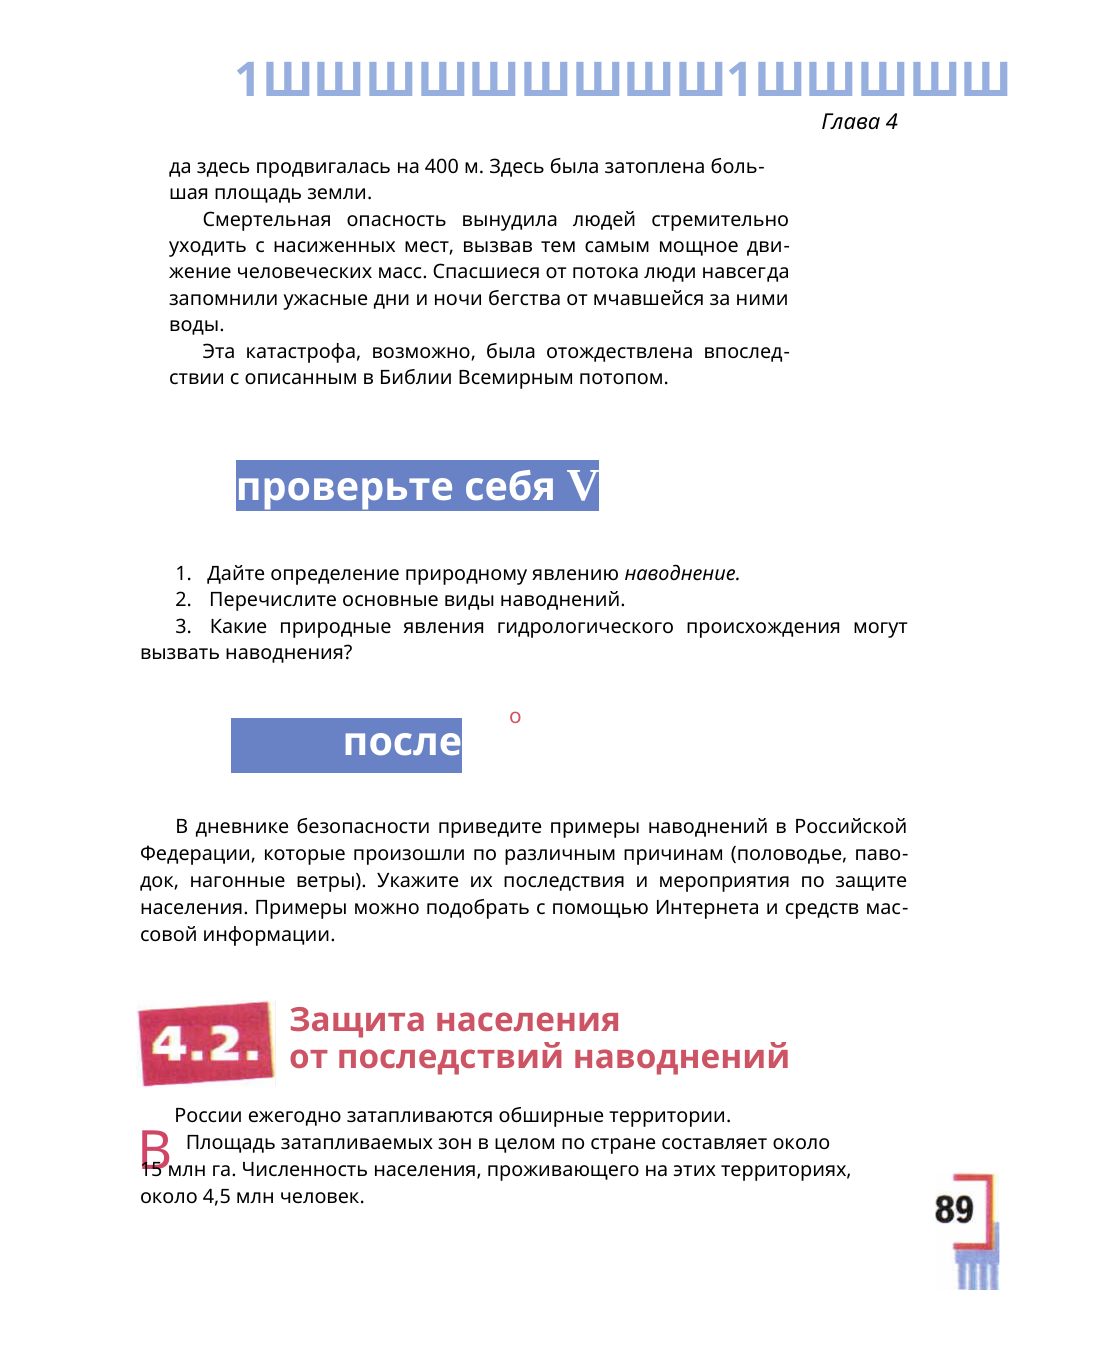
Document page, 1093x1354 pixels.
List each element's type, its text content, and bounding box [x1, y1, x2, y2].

list Перечислите основные виды наводнений. [140, 586, 1012, 612]
text 15 млн га. Численность населения, проживающего на этих территориях, около 4,5 млн человек. [140, 1154, 908, 1208]
text о [509, 701, 522, 729]
text В дневнике безопасности приведите примеры наводнений в Российской Федерации, которые произошли по различным причинам (половодье, паводок, нагонные ветры). Укажите их последствия и мероприятия по защите населения. Примеры можно подобрать с помощью Интернета и средств массовой информации. [140, 812, 908, 947]
list Какие природные явления гидрологического происхождения могут вызвать наводнения? [140, 612, 908, 665]
text 1ШШШШШШШШШ1ШШШШШ [79, 50, 1012, 108]
text России ежегодно затапливаются обширные территории. [169, 1101, 1012, 1128]
text да здесь продвигалась на 400 м. Здесь была затоплена большая площадь земли. [169, 152, 789, 205]
text проверьте себя V [236, 460, 599, 511]
text Защита населения от последствий наводнений [289, 1002, 852, 1076]
text Смертельная опасность вынудила людей стремительно уходить с насиженных мест, вызвав тем самым мощное движение человеческих масс. Спасшиеся от потока люди навсегда запомнили ужасные дни и ночи бегства от мчавшейся за ними воды. [169, 205, 789, 337]
text Площадь затапливаемых зон в целом по стране составляет около [140, 1128, 908, 1154]
text Эта катастрофа, возможно, была отождествлена впоследствии с описанным в Библии Всемирным потопом. [169, 337, 789, 390]
picture [935, 1172, 1000, 1290]
text В [137, 1121, 169, 1161]
text после уроков [231, 718, 462, 773]
text Глава 4 [821, 108, 1012, 135]
picture [136, 1000, 276, 1088]
list Дайте определение природному явлению наводнение. [140, 559, 1012, 586]
